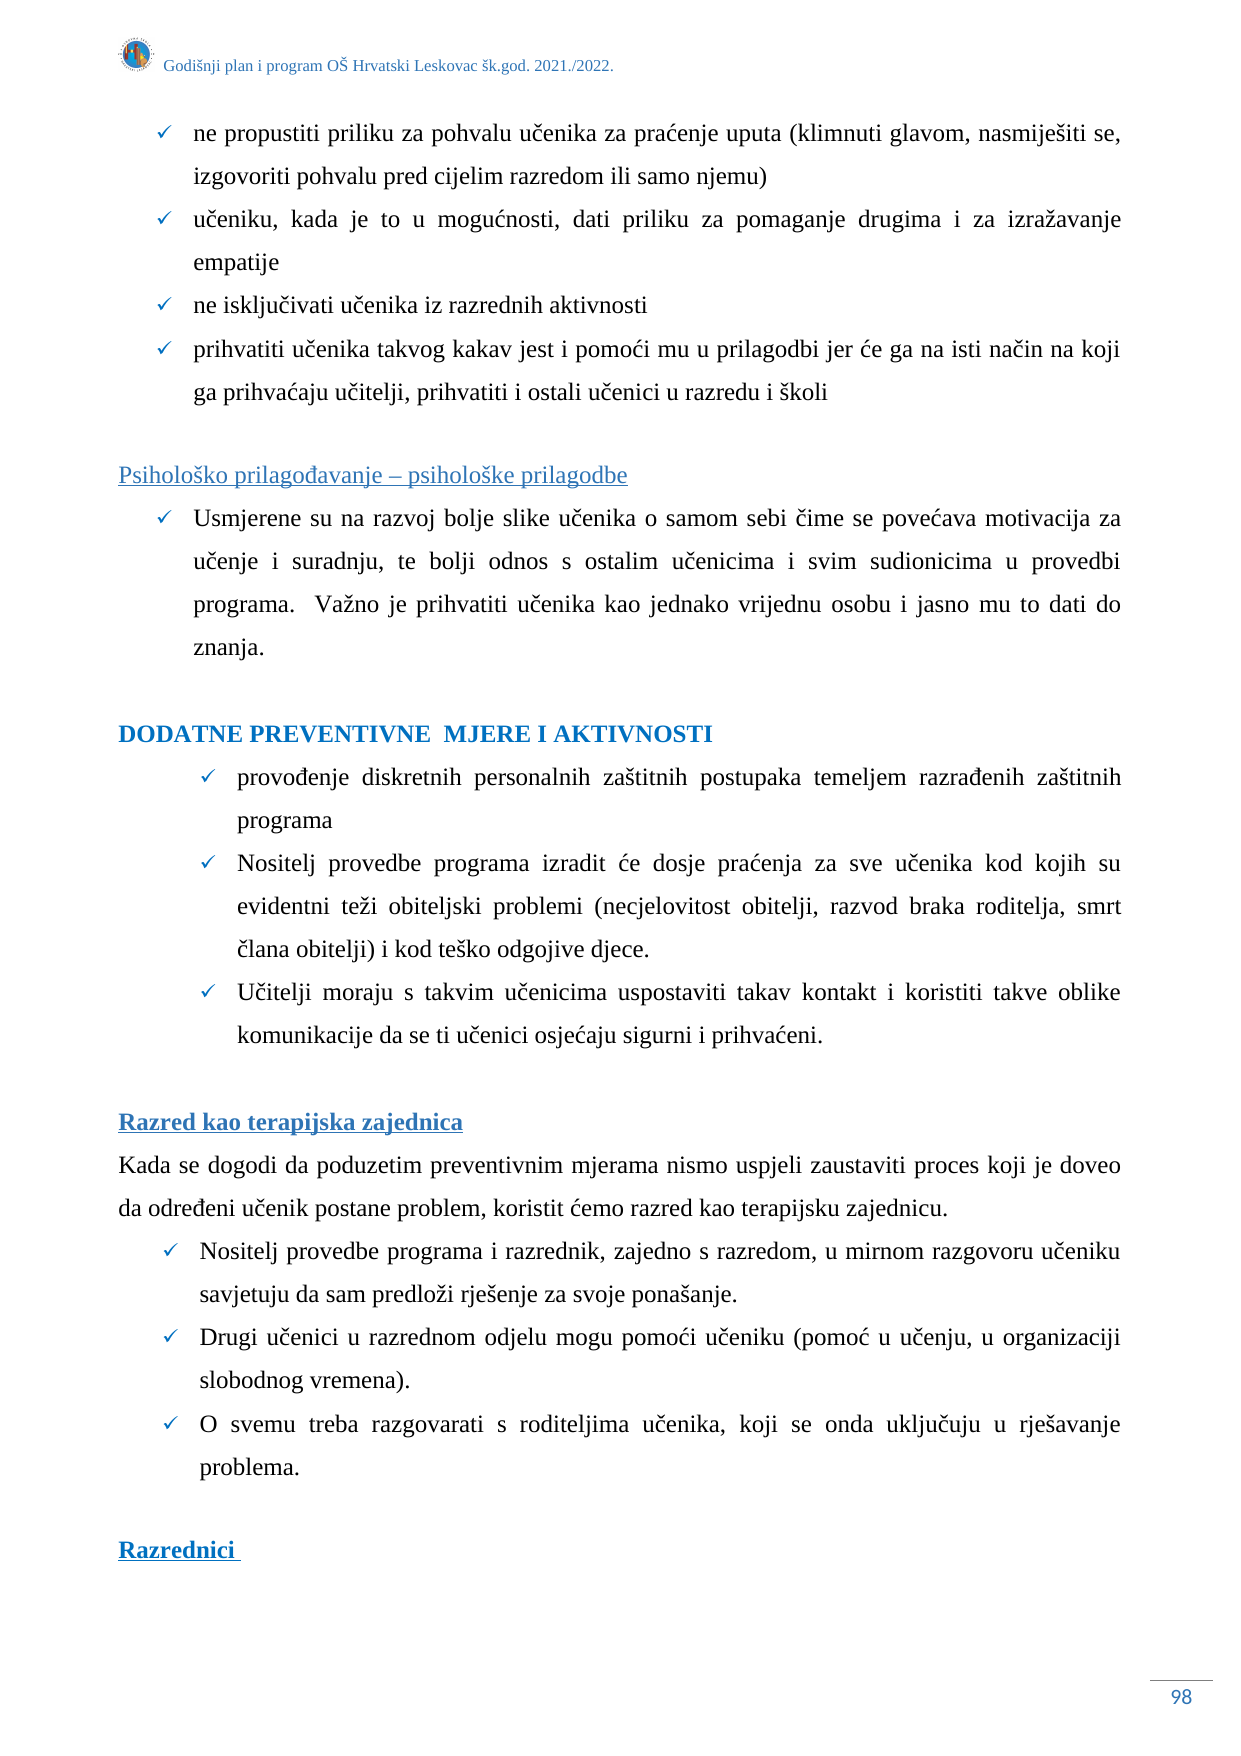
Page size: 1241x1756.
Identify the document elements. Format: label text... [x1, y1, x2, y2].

text Psihološko prilagođavanje – psihološke prilagodbe [118, 460, 1122, 489]
list provođenje diskretnih personalnih zaštitnih postupaka temeljem razrađenih zaštitnih programa [199, 762, 1122, 834]
text Kada se dogodi da poduzetim preventivnim mjerama nismo uspjeli zaustaviti proces koji je doveo da određeni učenik postane problem, koristit ćemo razred kao terapijsku zajednicu. [118, 1150, 1122, 1222]
list Usmjerene su na razvoj bolje slike učenika o samom sebi čime se povećava motivacija za učenje i suradnju, te bolji odnos s ostalim učenicima i svim sudionicima u provedbi programa. Važno je prihvatiti učenika kao jednako vrijednu osobu i jasno mu to dati do znanja. [156, 503, 1122, 661]
text Razrednici [118, 1535, 1122, 1564]
list ne isključivati učenika iz razrednih aktivnosti [156, 291, 1122, 319]
list Nositelj provedbe programa izradit će dosje praćenja za sve učenika kod kojih su evidentni teži obiteljski problemi (necjelovitost obitelji, razvod braka roditelja, smrt člana obitelji) i kod teško odgojive djece. [199, 848, 1122, 963]
list Učitelji moraju s takvim učenicima uspostaviti takav kontakt i koristiti takve oblike komunikacije da se ti učenici osjećaju sigurni i prihvaćeni. [199, 977, 1122, 1049]
text DODATNE PREVENTIVNE MJERE I AKTIVNOSTI [118, 719, 1122, 747]
list O svemu treba razgovarati s roditeljima učenika, koji se onda uključuju u rješavanje problema. [162, 1409, 1122, 1481]
list ne propustiti priliku za pohvalu učenika za praćenje uputa (klimnuti glavom, nasmiješiti se, izgovoriti pohvalu pred cijelim razredom ili samo njemu) [156, 118, 1122, 190]
list Drugi učenici u razrednom odjelu mogu pomoći učeniku (pomoć u učenju, u organizaciji slobodnog vremena). [162, 1322, 1122, 1394]
list prihvatiti učenika takvog kakav jest i pomoći mu u prilagodbi jer će ga na isti način na koji ga prihvaćaju učitelji, prihvatiti i ostali učenici u razredu i školi [156, 334, 1122, 406]
list učeniku, kada je to u mogućnosti, dati priliku za pomaganje drugima i za izražavanje empatije [156, 204, 1122, 276]
picture [118, 37, 155, 72]
text Razred kao terapijska zajednica [118, 1107, 1122, 1136]
list Nositelj provedbe programa i razrednik, zajedno s razredom, u mirnom razgovoru učeniku savjetuju da sam predloži rješenje za svoje ponašanje. [162, 1236, 1122, 1308]
